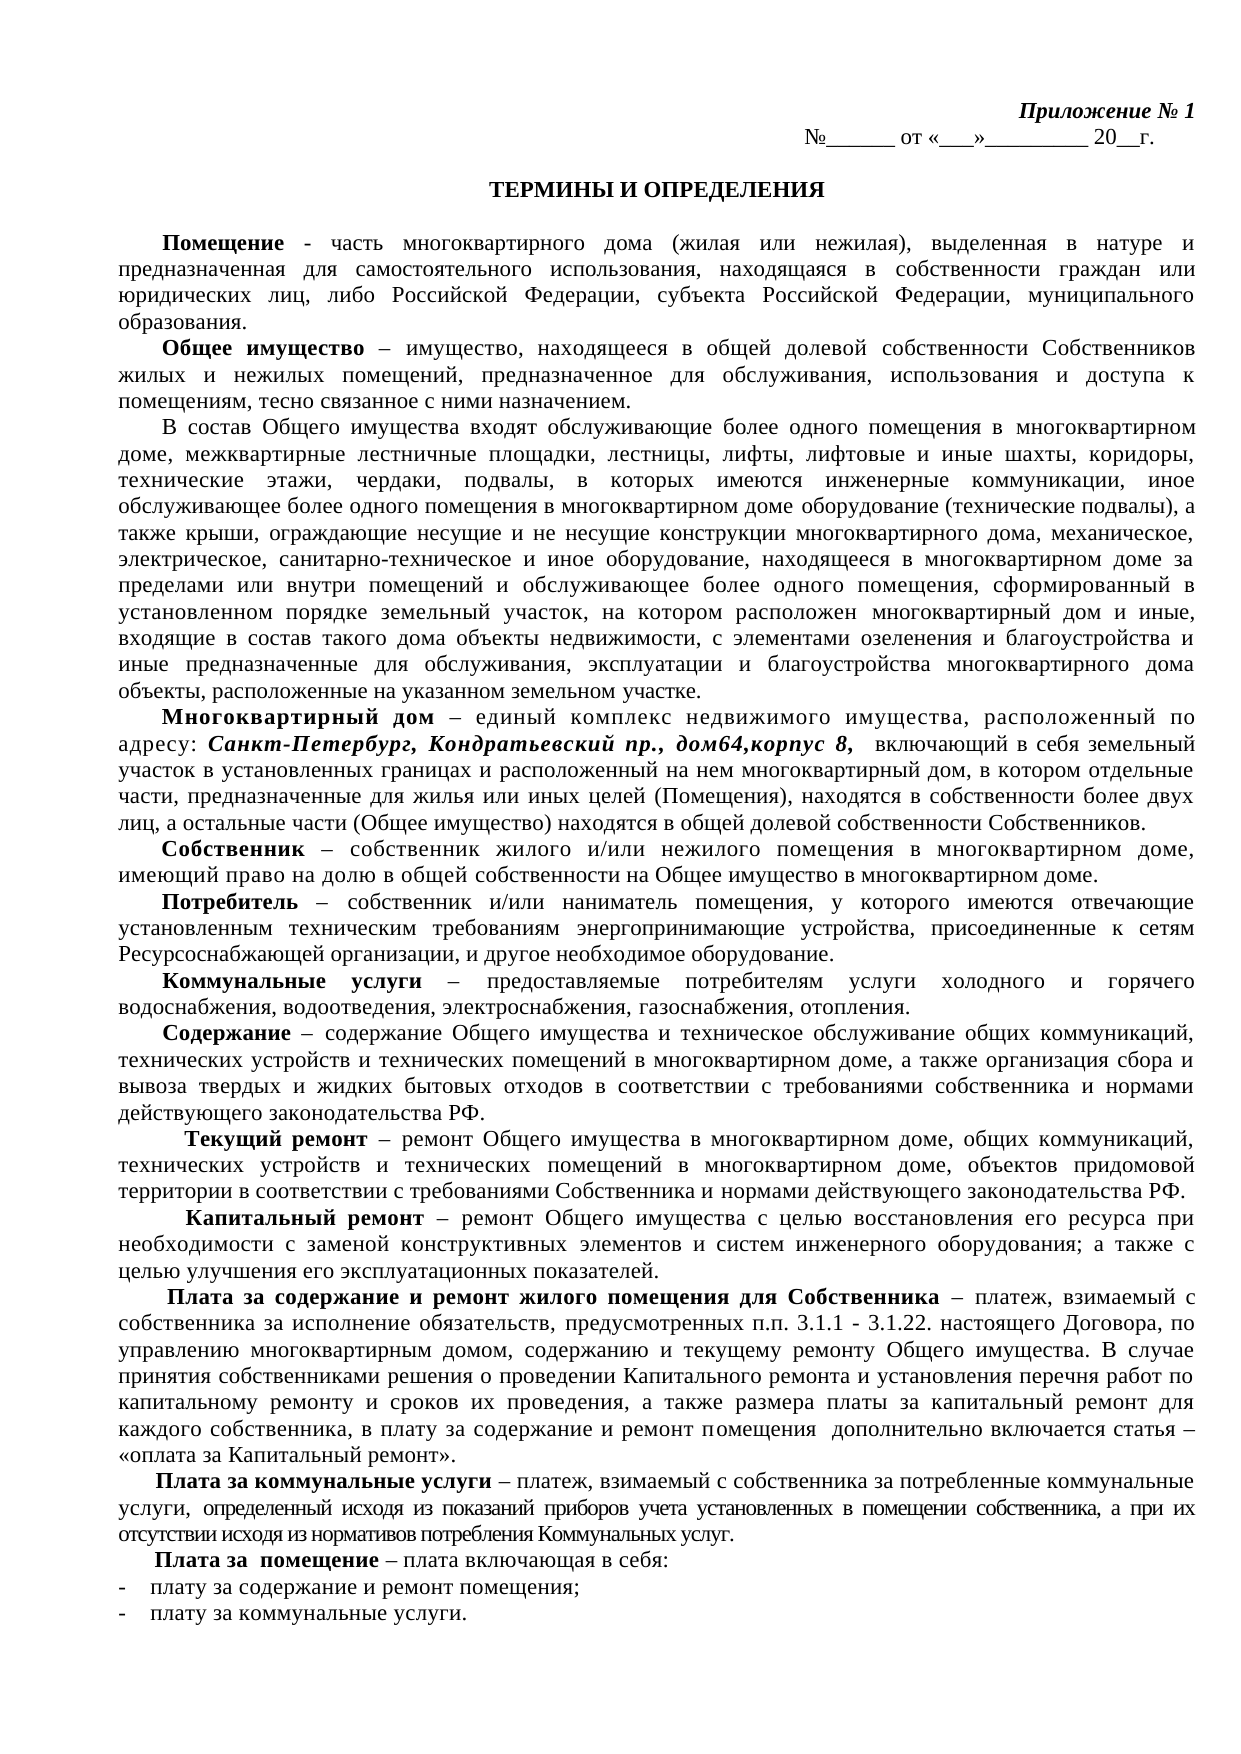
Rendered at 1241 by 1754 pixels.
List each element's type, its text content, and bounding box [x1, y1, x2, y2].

text Плата за помещение – плата включающая в себя: [118, 1547, 1196, 1573]
text Собственник – собственник жилого и/или нежилого помещения в многоквартирном доме, имеющий право на долю в общей собственности на Общее имущество в многоквартирном доме. [118, 835, 1196, 888]
text Приложение № 1 №______ от «___»_________ 20__г. [118, 97, 1196, 150]
text Многоквартирный дом – единый комплекс недвижимого имущества, расположенный по адресу: Санкт-Петербург, Кондратьевский пр., дом64,корпус 8, включающий в себя земельный участок в установленных границах и расположенный на нем многоквартирный дом, в котором отдельные части, предназначенные для жилья или иных целей (Помещения), находятся в собственности более двух лиц, а остальные части (Общее имущество) находятся в общей долевой собственности Собственников. [118, 703, 1196, 835]
text Потребитель – собственник и/или наниматель помещения, у которого имеются отвечающие установленным техническим требованиям энергопринимающие устройства, присоединенные к сетям Ресурсоснабжающей организации, и другое необходимое оборудование. [118, 888, 1196, 967]
text Содержание – содержание Общего имущества и техническое обслуживание общих коммуникаций, технических устройств и технических помещений в многоквартирном доме, а также организация сбора и вывоза твердых и жидких бытовых отходов в соответствии с требованиями собственника и нормами действующего законодательства РФ. [118, 1019, 1196, 1125]
text Текущий ремонт – ремонт Общего имущества в многоквартирном доме, общих коммуникаций, технических устройств и технических помещений в многоквартирном доме, объектов придомовой территории в соответствии с требованиями Собственника и нормами действующего законодательства РФ. [118, 1125, 1196, 1204]
text Помещение - часть многоквартирного дома (жилая или нежилая), выделенная в натуре и предназначенная для самостоятельного использования, находящаяся в собственности граждан или юридических лиц, либо Российской Федерации, субъекта Российской Федерации, муниципального образования. [118, 229, 1196, 334]
text - плату за коммунальные услуги. [118, 1599, 1196, 1626]
text Плата за коммунальные услуги – платеж, взимаемый с собственника за потребленные коммунальные услуги, определенный исходя из показаний приборов учета установленных в помещении собственника, а при их отсутствии исходя из нормативов потребления Коммунальных услуг. [118, 1467, 1196, 1547]
text Капитальный ремонт – ремонт Общего имущества с целью восстановления его ресурса при необходимости с заменой конструктивных элементов и систем инженерного оборудования; а также с целью улучшения его эксплуатационных показателей. [118, 1204, 1196, 1283]
text Общее имущество – имущество, находящееся в общей долевой собственности Собственников жилых и нежилых помещений, предназначенное для обслуживания, использования и доступа к помещениям, тесно связанное с ними назначением. [118, 334, 1196, 413]
text - плату за содержание и ремонт помещения; [118, 1573, 1196, 1599]
text В состав Общего имущества входят обслуживающие более одного помещения в многоквартирном доме, межквартирные лестничные площадки, лестницы, лифты, лифтовые и иные шахты, коридоры, технические этажи, чердаки, подвалы, в которых имеются инженерные коммуникации, иное обслуживающее более одного помещения в многоквартирном доме оборудование (технические подвалы), а также крыши, ограждающие несущие и не несущие конструкции многоквартирного дома, механическое, электрическое, санитарно-техническое и иное оборудование, находящееся в многоквартирном доме за пределами или внутри помещений и обслуживающее более одного помещения, сформированный в установленном порядке земельный участок, на котором расположен многоквартирный дом и иные, входящие в состав такого дома объекты недвижимости, с элементами озеленения и благоустройства и иные предназначенные для обслуживания, эксплуатации и благоустройства многоквартирного дома объекты, расположенные на указанном земельном участке. [118, 413, 1196, 703]
text Коммунальные услуги – предоставляемые потребителям услуги холодного и горячего водоснабжения, водоотведения, электроснабжения, газоснабжения, отопления. [118, 967, 1196, 1019]
text ТЕРМИНЫ И ОПРЕДЕЛЕНИЯ [118, 176, 1196, 202]
text Плата за содержание и ремонт жилого помещения для Собственника – платеж, взимаемый с собственника за исполнение обязательств, предусмотренных п.п. 3.1.1 - 3.1.22. настоящего Договора, по управлению многоквартирным домом, содержанию и текущему ремонту Общего имущества. В случае принятия собственниками решения о проведении Капитального ремонта и установления перечня работ по капитальному ремонту и сроков их проведения, а также размера платы за капитальный ремонт для каждого собственника, в плату за содержание и ремонт помещения дополнительно включается статья – «оплата за Капитальный ремонт». [118, 1283, 1196, 1467]
